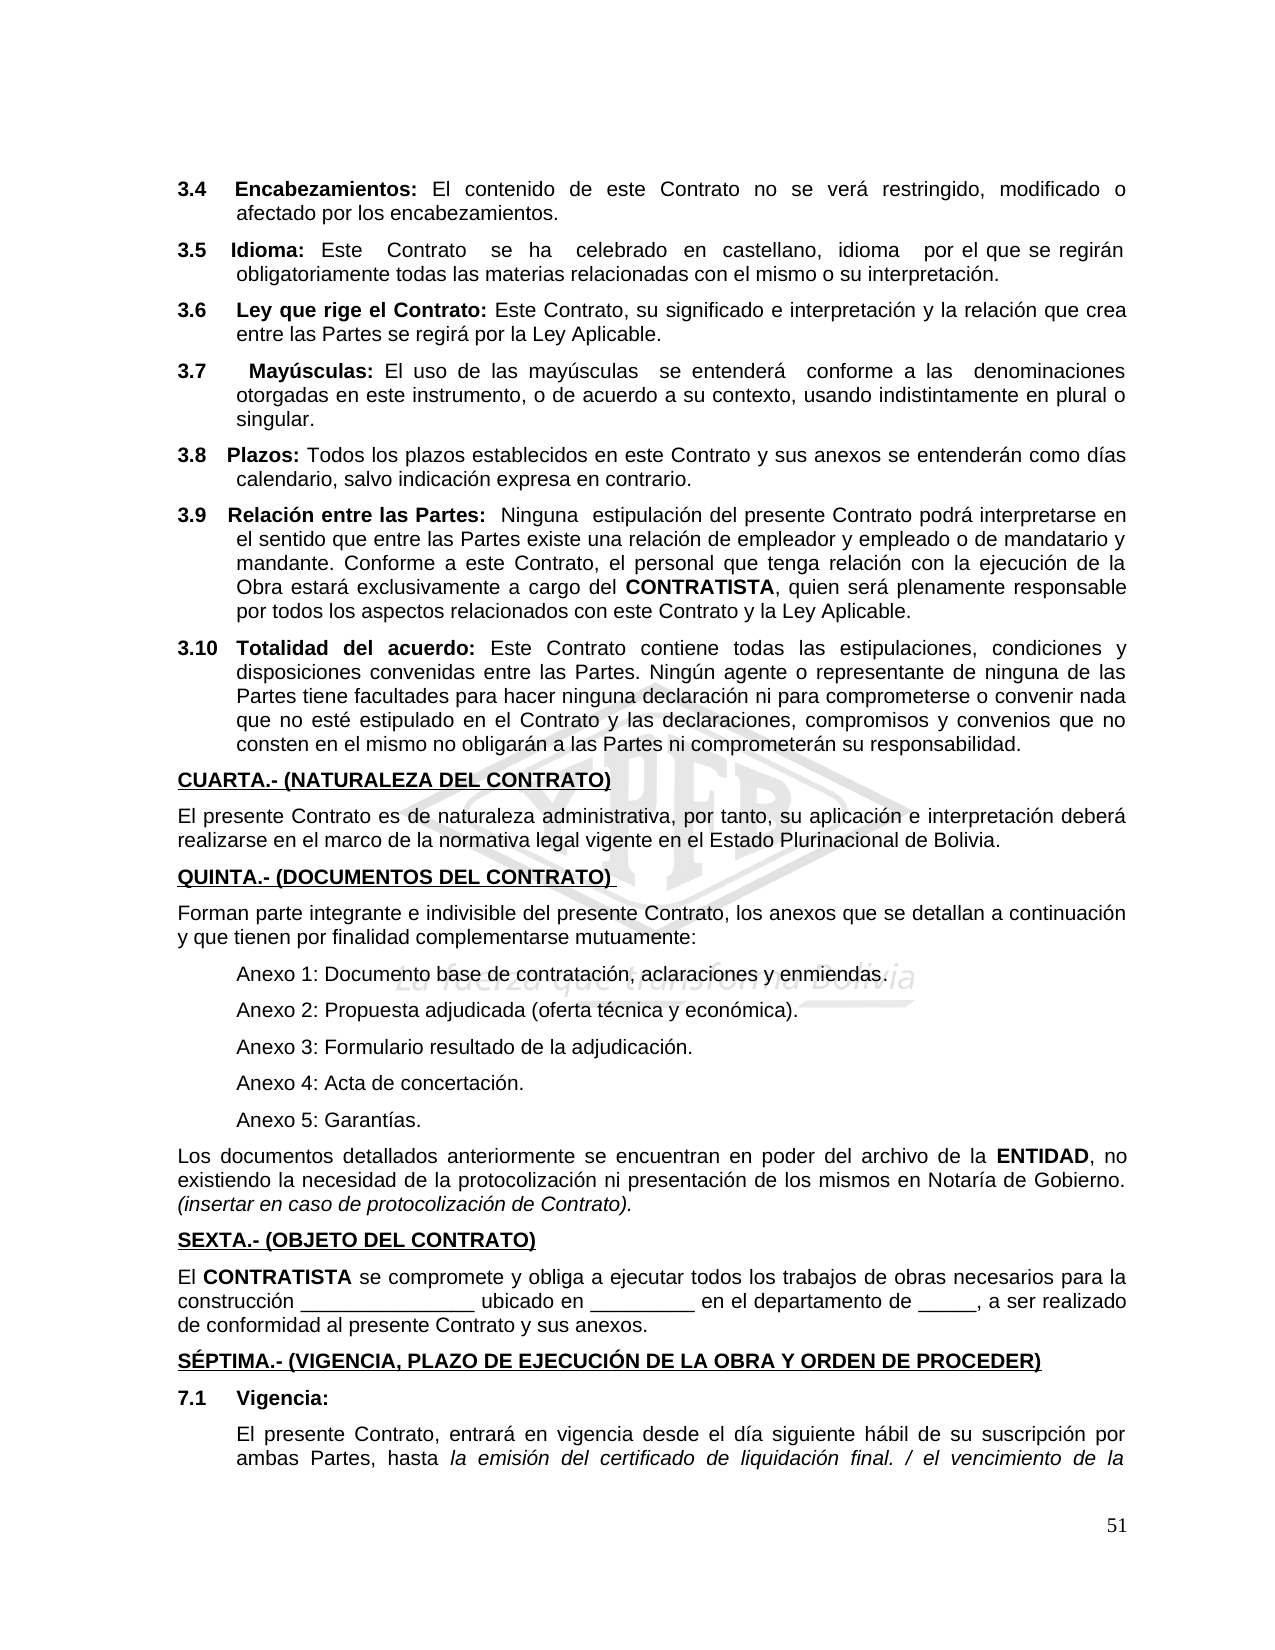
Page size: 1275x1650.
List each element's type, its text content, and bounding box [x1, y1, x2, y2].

text Anexo 4: Acta de concertación. [236, 1071, 1127, 1095]
text El CONTRATISTA se compromete y obliga a ejecutar todos los trabajos de obras necesarios para la construcción _______________ ubicado en _________ en el departamento de _____, a ser realizado de conformidad al presente Contrato y sus anexos. [177, 1265, 1127, 1337]
text CUARTA.- (NATURALEZA DEL CONTRATO) [177, 768, 1127, 792]
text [236, 1422, 1127, 1470]
text SÉPTIMA.- (VIGENCIA, PLAZO DE EJECUCIÓN DE LA OBRA Y ORDEN DE PROCEDER) [177, 1349, 1127, 1373]
text SEXTA.- (OBJETO DEL CONTRATO) [177, 1228, 1127, 1252]
text Forman parte integrante e indivisible del presente Contrato, los anexos que se detallan a continuación y que tienen por finalidad complementarse mutuamente: [177, 901, 1127, 949]
text 3.4 Encabezamientos: El contenido de este Contrato no se verá restringido, modificado o afectado por los encabezamientos. [177, 177, 1127, 225]
text 3.10 Totalidad del acuerdo: Este Contrato contiene todas las estipulaciones, condiciones y disposiciones convenidas entre las Partes. Ningún agente o representante de ninguna de las Partes tiene facultades para hacer ninguna declaración ni para comprometerse o convenir nada que no esté estipulado en el Contrato y las declaraciones, compromisos y convenios que no consten en el mismo no obligarán a las Partes ni comprometerán su responsabilidad. [177, 636, 1127, 755]
text 7.1 Vigencia: [177, 1386, 1127, 1409]
text Anexo 3: Formulario resultado de la adjudicación. [236, 1034, 1127, 1058]
text QUINTA.- (DOCUMENTOS DEL CONTRATO) [177, 865, 1127, 889]
text 3.6 Ley que rige el Contrato: Este Contrato, su significado e interpretación y la relación que crea entre las Partes se regirá por la Ley Aplicable. [177, 298, 1127, 346]
text Anexo 5: Garantías. [236, 1107, 1127, 1131]
text Los documentos detallados anteriormente se encuentran en poder del archivo de la ENTIDAD, no existiendo la necesidad de la protocolización ni presentación de los mismos en Notaría de Gobierno. (insertar en caso de protocolización de Contrato). [177, 1144, 1127, 1216]
text Anexo 1: Documento base de contratación, aclaraciones y enmiendas. [236, 962, 1127, 986]
text Anexo 2: Propuesta adjudicada (oferta técnica y económica). [236, 998, 1127, 1022]
text 3.9 Relación entre las Partes: Ninguna estipulación del presente Contrato podrá interpretarse en el sentido que entre las Partes existe una relación de empleador y empleado o de mandatario y mandante. Conforme a este Contrato, el personal que tenga relación con la ejecución de la Obra estará exclusivamente a cargo del CONTRATISTA, quien será plenamente responsable por todos los aspectos relacionados con este Contrato y la Ley Aplicable. [177, 503, 1127, 623]
text 3.7 Mayúsculas: El uso de las mayúsculas se entenderá conforme a las denominaciones otorgadas en este instrumento, o de acuerdo a su contexto, usando indistintamente en plural o singular. [177, 358, 1127, 430]
text 3.5 Idioma: Este Contrato se ha celebrado en castellano, idioma por el que se regirán obligatoriamente todas las materias relacionadas con el mismo o su interpretación. [177, 238, 1127, 286]
text El presente Contrato es de naturaleza administrativa, por tanto, su aplicación e interpretación deberá realizarse en el marco de la normativa legal vigente en el Estado Plurinacional de Bolivia. [177, 804, 1127, 852]
text 3.8 Plazos: Todos los plazos establecidos en este Contrato y sus anexos se entenderán como días calendario, salvo indicación expresa en contrario. [177, 443, 1127, 491]
